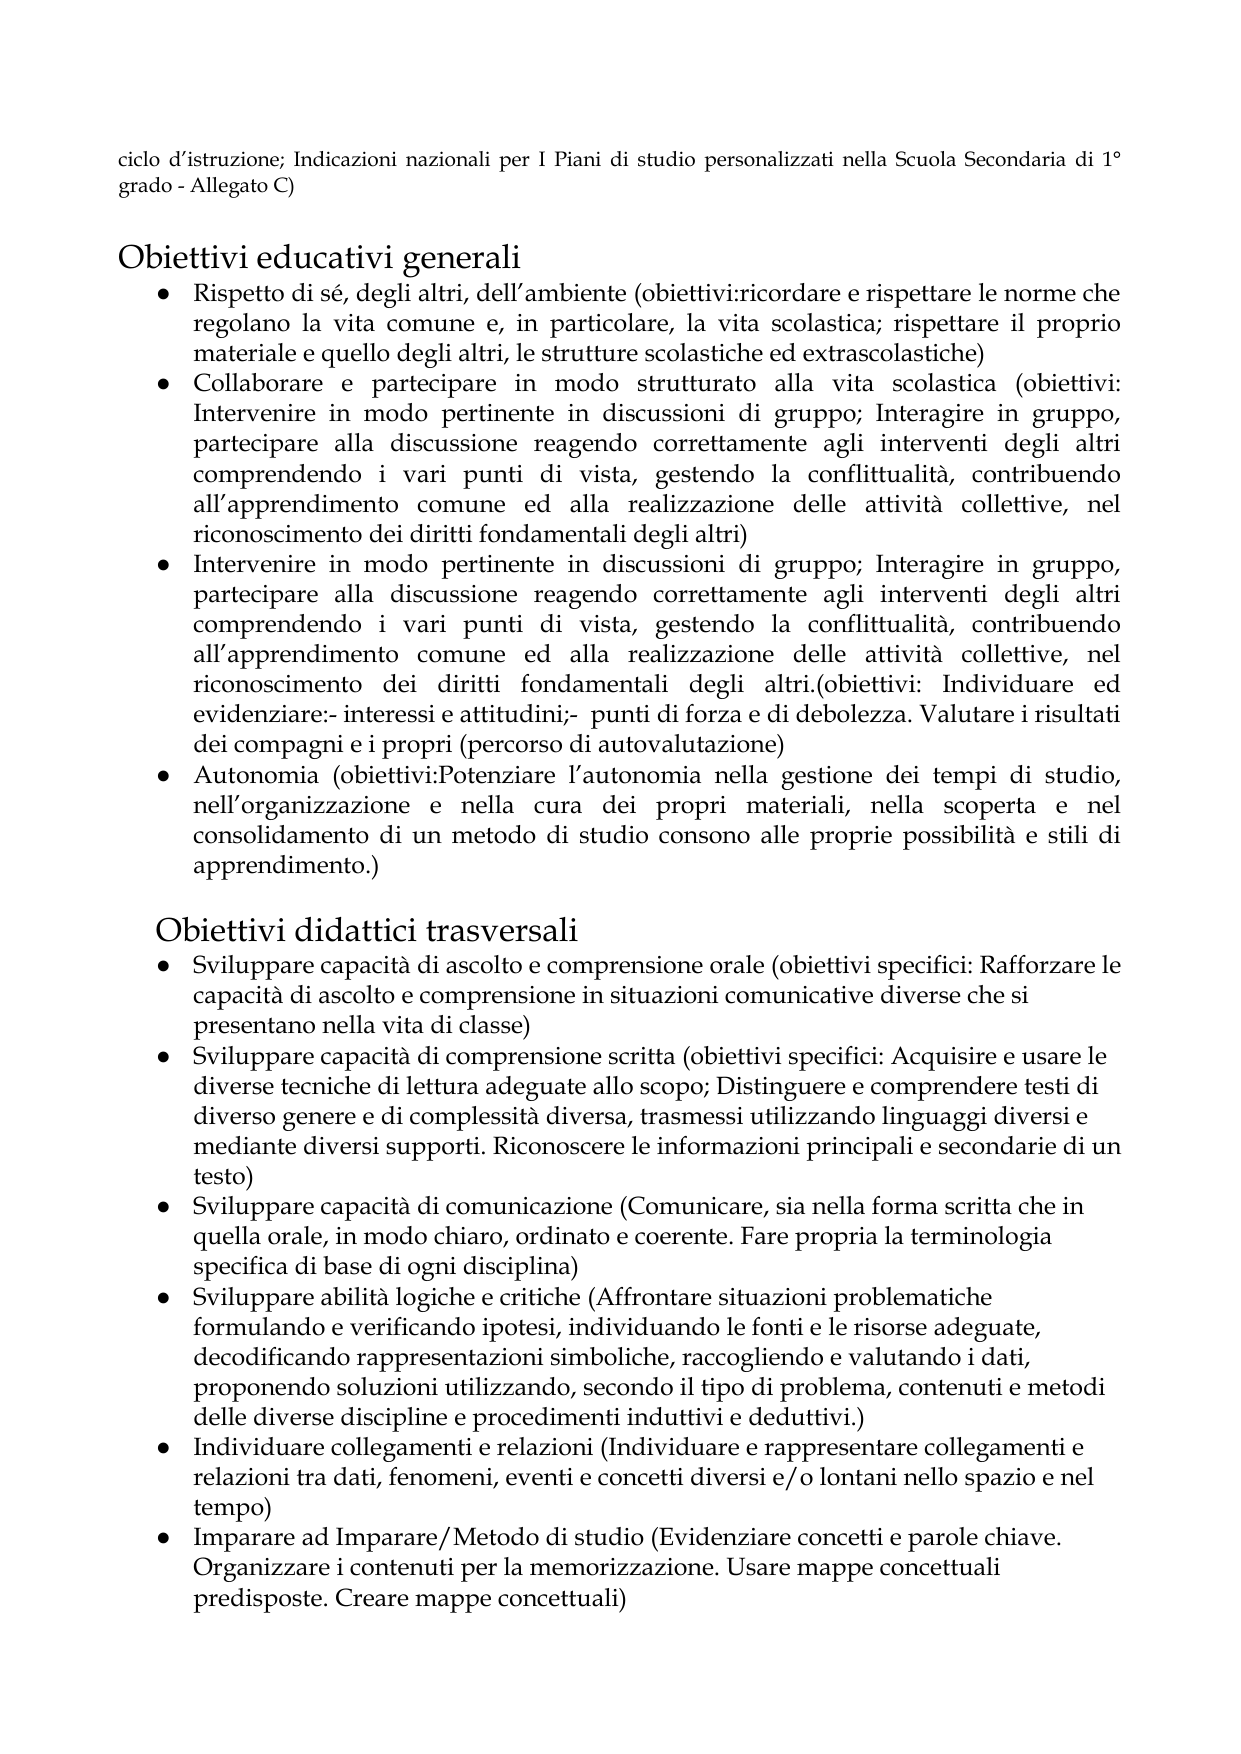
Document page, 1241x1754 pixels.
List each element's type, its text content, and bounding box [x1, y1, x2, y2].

list Intervenire in modo pertinente in discussioni di gruppo; Interagire in gruppo, partecipare alla discussione reagendo correttamente agli interventi degli altri comprendendo i vari punti di vista, gestendo la conflittualità, contribuendo all’apprendimento comune ed alla realizzazione delle attività collettive, nel riconoscimento dei diritti fondamentali degli altri.(obiettivi: Individuare ed evidenziare:- interessi e attitudini;- punti di forza e di debolezza. Valutare i risultati dei compagni e i propri (percorso di autovalutazione) [156, 549, 1122, 760]
list Individuare collegamenti e relazioni (Individuare e rappresentare collegamenti e relazioni tra dati, fenomeni, eventi e concetti diversi e/o lontani nello spazio e nel tempo) [156, 1432, 1122, 1523]
text Obiettivi educativi generali [118, 238, 1122, 278]
list Sviluppare abilità logiche e critiche (Affrontare situazioni problematiche formulando e verificando ipotesi, individuando le fonti e le risorse adeguate, decodificando rappresentazioni simboliche, raccogliendo e valutando i dati, proponendo soluzioni utilizzando, secondo il tipo di problema, contenuti e metodi delle diverse discipline e procedimenti induttivi e deduttivi.) [156, 1282, 1122, 1432]
list Sviluppare capacità di ascolto e comprensione orale (obiettivi specifici: Rafforzare le capacità di ascolto e comprensione in situazioni comunicative diverse che si presentano nella vita di classe) [156, 951, 1122, 1041]
text Obiettivi didattici trasversali [156, 910, 1122, 951]
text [118, 148, 1122, 198]
list Autonomia (obiettivi:Potenziare l’autonomia nella gestione dei tempi di studio, nell’organizzazione e nella cura dei propri materiali, nella scoperta e nel consolidamento di un metodo di studio consono alle proprie possibilità e stili di apprendimento.) [156, 760, 1122, 880]
list Collaborare e partecipare in modo strutturato alla vita scolastica (obiettivi: Intervenire in modo pertinente in discussioni di gruppo; Interagire in gruppo, partecipare alla discussione reagendo correttamente agli interventi degli altri comprendendo i vari punti di vista, gestendo la conflittualità, contribuendo all’apprendimento comune ed alla realizzazione delle attività collettive, nel riconoscimento dei diritti fondamentali degli altri) [156, 368, 1122, 549]
list Sviluppare capacità di comunicazione (Comunicare, sia nella forma scritta che in quella orale, in modo chiaro, ordinato e coerente. Fare propria la terminologia specifica di base di ogni disciplina) [156, 1191, 1122, 1282]
list Sviluppare capacità di comprensione scritta (obiettivi specifici: Acquisire e usare le diverse tecniche di lettura adeguate allo scopo; Distinguere e comprendere testi di diverso genere e di complessità diversa, trasmessi utilizzando linguaggi diversi e mediante diversi supporti. Riconoscere le informazioni principali e secondarie di un testo) [156, 1041, 1122, 1191]
list Rispetto di sé, degli altri, dell’ambiente (obiettivi:ricordare e rispettare le norme che regolano la vita comune e, in particolare, la vita scolastica; rispettare il proprio materiale e quello degli altri, le strutture scolastiche ed extrascolastiche) [156, 278, 1122, 368]
list Imparare ad Imparare/Metodo di studio (Evidenziare concetti e parole chiave. Organizzare i contenuti per la memorizzazione. Usare mappe concettuali predisposte. Creare mappe concettuali) [156, 1523, 1122, 1613]
